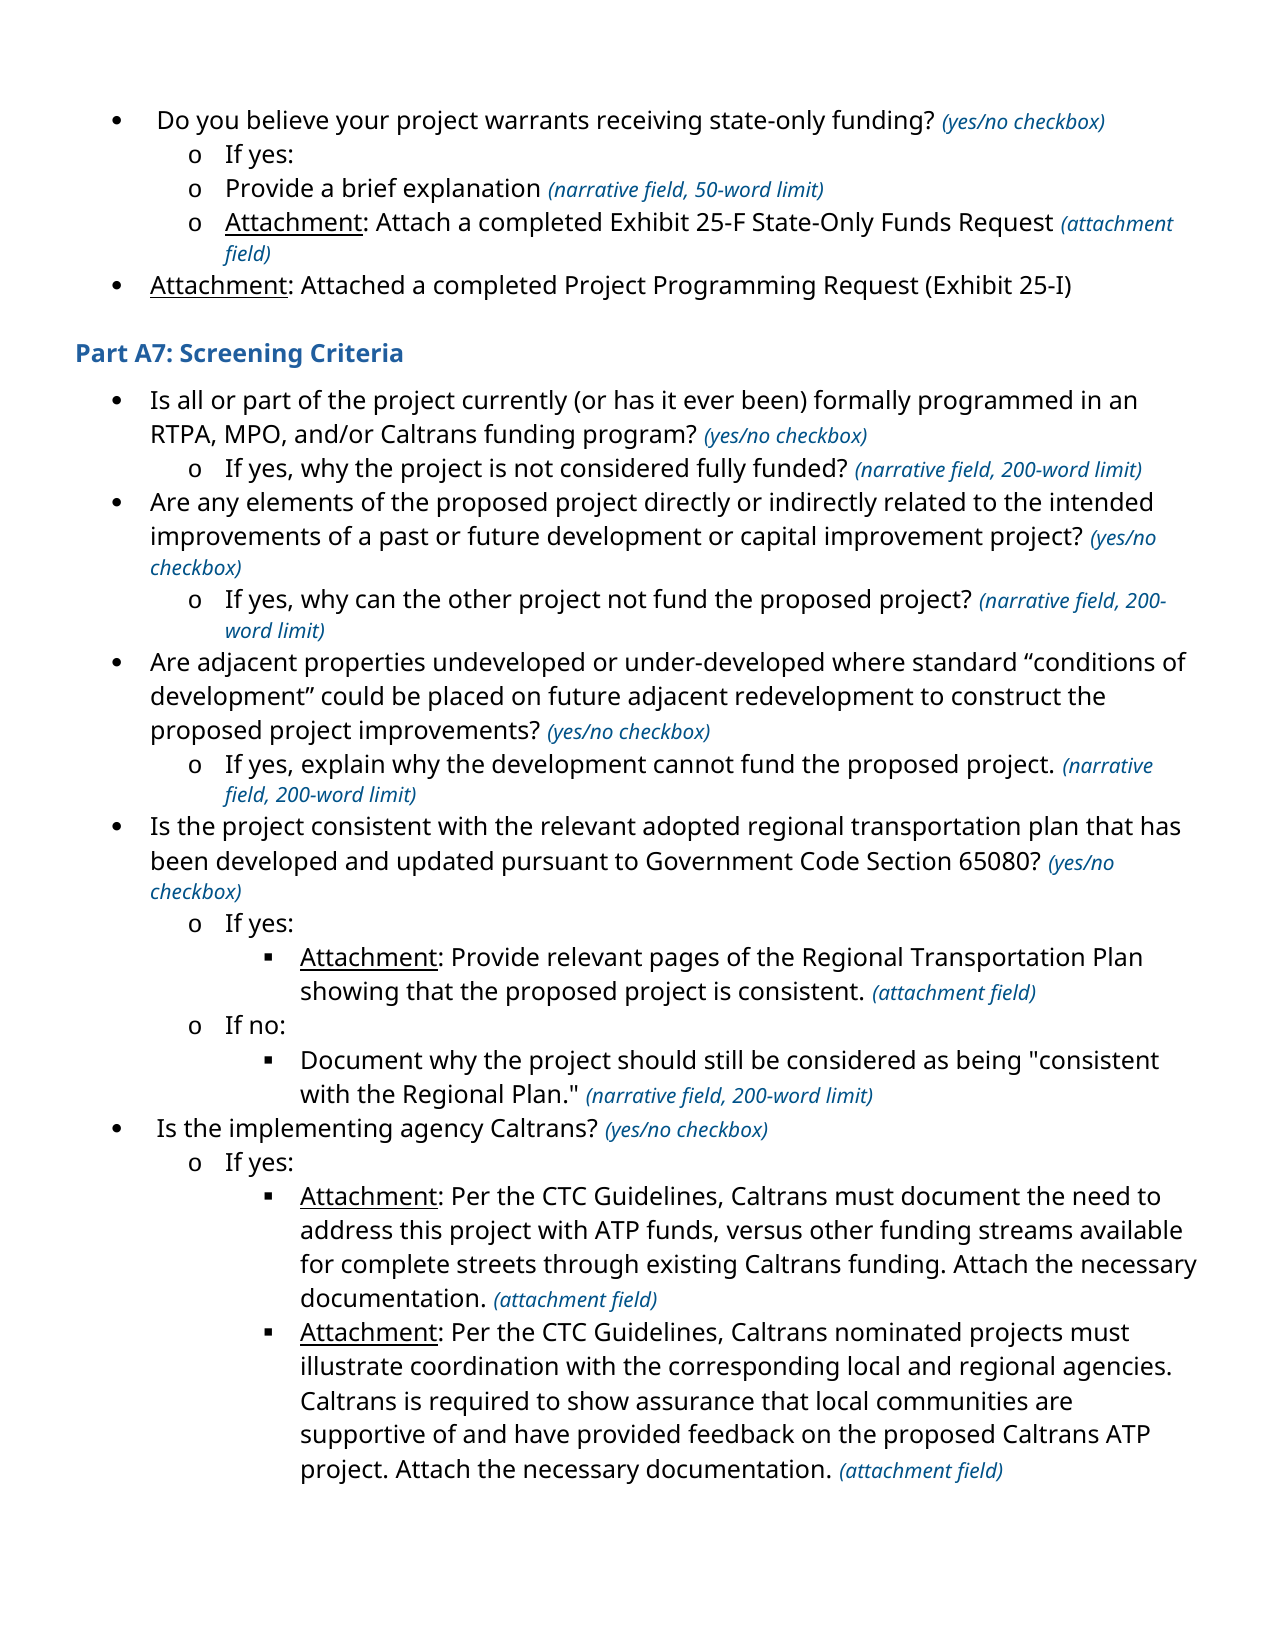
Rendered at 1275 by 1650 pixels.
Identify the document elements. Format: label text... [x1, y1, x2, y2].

list If yes: [187, 1144, 1200, 1179]
list If no: [187, 1008, 1200, 1042]
list Document why the project should still be considered as being "consistent with the Regional Plan." (narrative field, 200-word limit) [262, 1042, 1200, 1110]
list Attachment: Provide relevant pages of the Regional Transportation Plan showing that the proposed project is consistent. (attachment field) [262, 940, 1200, 1008]
list Is all or part of the project currently (or has it ever been) formally programmed in an RTPA, MPO, and/or Caltrans funding program? (yes/no checkbox) [112, 382, 1200, 451]
list Attachment: Attach a completed Exhibit 25-F State-Only Funds Request (attachment field) [187, 205, 1200, 268]
list If yes, why can the other project not fund the proposed project? (narrative field, 200-word limit) [187, 581, 1200, 644]
list Is the implementing agency Caltrans? (yes/no checkbox) [112, 1110, 1200, 1144]
list Attachment: Per the CTC Guidelines, Caltrans nominated projects must illustrate coordination with the corresponding local and regional agencies. Caltrans is required to show assurance that local communities are supportive of and have provided feedback on the proposed Caltrans ATP project. Attach the necessary documentation. (attachment field) [262, 1315, 1200, 1485]
list Do you believe your project warrants receiving state-only funding? (yes/no checkbox) [112, 102, 1200, 137]
list Is the project consistent with the relevant adopted regional transportation plan that has been developed and updated pursuant to Government Code Section 65080? (yes/no checkbox) [112, 809, 1200, 906]
list Are adjacent properties undeveloped or under-developed where standard “conditions of development” could be placed on future adjacent redevelopment to construct the proposed project improvements? (yes/no checkbox) [112, 644, 1200, 746]
list If yes: [187, 906, 1200, 940]
list If yes: [187, 137, 1200, 171]
text Part A7: Screening Criteria [75, 336, 1200, 370]
list Attachment: Attached a completed Project Programming Request (Exhibit 25-I) [112, 268, 1200, 302]
list Attachment: Per the CTC Guidelines, Caltrans must document the need to address this project with ATP funds, versus other funding streams available for complete streets through existing Caltrans funding. Attach the necessary documentation. (attachment field) [262, 1179, 1200, 1315]
list Provide a brief explanation (narrative field, 50-word limit) [187, 171, 1200, 205]
list Are any elements of the proposed project directly or indirectly related to the intended improvements of a past or future development or capital improvement project? (yes/no checkbox) [112, 485, 1200, 581]
list If yes, why the project is not considered fully funded? (narrative field, 200-word limit) [187, 451, 1200, 485]
list If yes, explain why the development cannot fund the proposed project. (narrative field, 200-word limit) [187, 746, 1200, 809]
